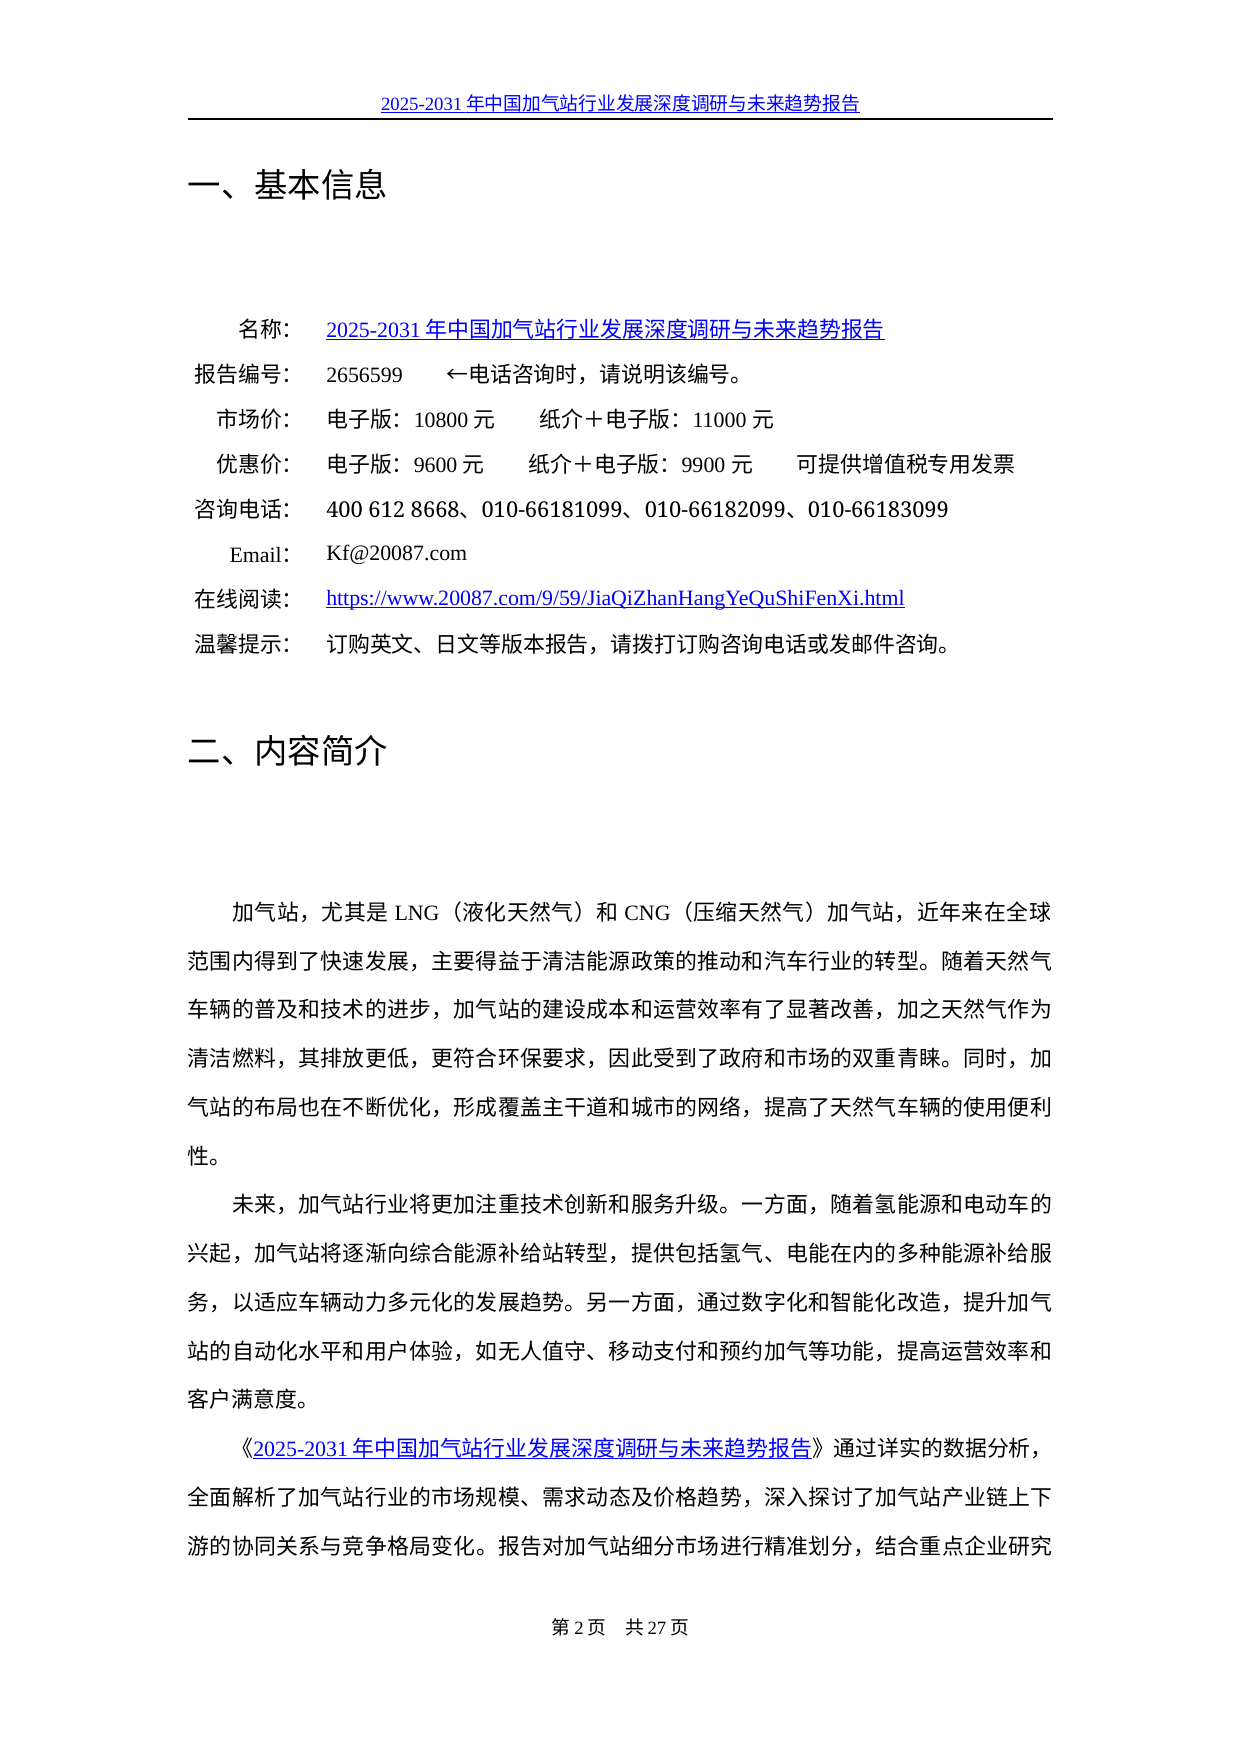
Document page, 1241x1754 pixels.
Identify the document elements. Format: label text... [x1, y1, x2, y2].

table_cell 温馨提示： [167, 627, 315, 672]
title 一、基本信息 [187, 150, 1053, 215]
table_cell 电子版：10800 元 纸介＋电子版：11000 元 [315, 402, 1073, 447]
table_header 2025-2031年中国加气站行业发展深度调研与未来趋势报告 [315, 312, 1073, 357]
table_cell 2656599 ←电话咨询时，请说明该编号。 [315, 357, 1073, 402]
table_cell 报告编号： [167, 357, 315, 402]
table_cell 400 612 8668、010-66181099、010-66182099、010-66183099 [315, 492, 1073, 537]
table_header 名称： [167, 312, 315, 357]
table_cell [315, 582, 1073, 627]
table_cell 咨询电话： [167, 492, 315, 537]
table_cell Kf@20087.com [315, 537, 1073, 582]
table_cell 订购英文、日文等版本报告，请拨打订购咨询电话或发邮件咨询。 [315, 627, 1073, 672]
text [187, 894, 1053, 1561]
table_cell 电子版：9600 元 纸介＋电子版：9900 元 可提供增值税专用发票 [315, 447, 1073, 492]
table_cell 优惠价： [167, 447, 315, 492]
table_cell 市场价： [167, 402, 315, 447]
table_cell Email： [167, 537, 315, 582]
title 二、内容简介 [187, 717, 1053, 782]
table_cell 在线阅读： [167, 582, 315, 627]
